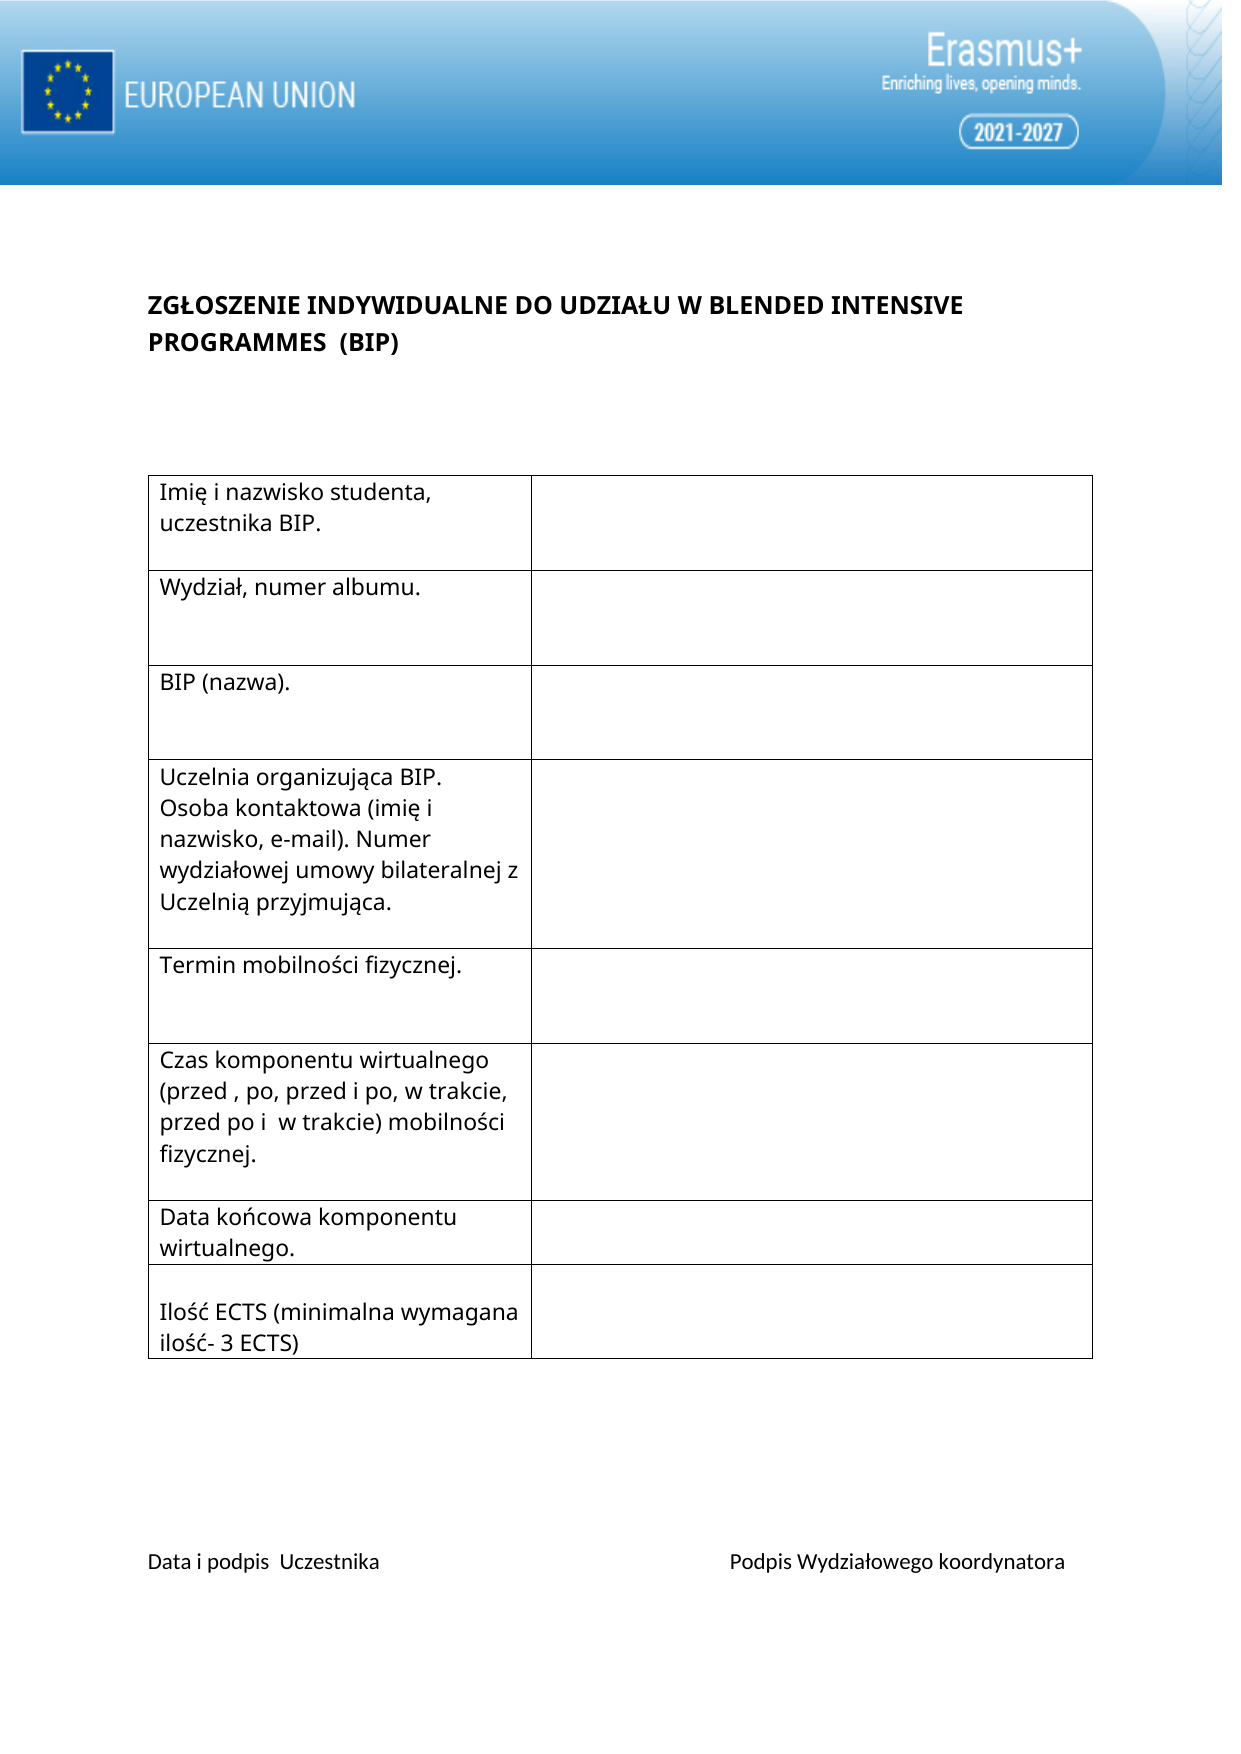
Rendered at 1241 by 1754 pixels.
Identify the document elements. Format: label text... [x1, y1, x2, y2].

table_cell Ilość ECTS (minimalna wymagana ilość- 3 ECTS) [149, 1265, 531, 1358]
table_cell [532, 949, 1092, 1043]
table_cell Data końcowa komponentu wirtualnego. [149, 1201, 531, 1263]
table_cell BIP (nazwa). [149, 666, 531, 759]
table_cell [532, 1265, 1092, 1358]
table_cell [532, 666, 1092, 759]
table_header [532, 476, 1092, 570]
text Data i podpis Uczestnika Podpis Wydziałowego koordynatora [148, 1547, 1093, 1575]
table_cell [532, 760, 1092, 948]
table_cell [532, 1044, 1092, 1200]
table_cell Wydział, numer albumu. [149, 571, 531, 664]
table_cell Termin mobilności fizycznej. [149, 949, 531, 1043]
table_cell Uczelnia organizująca BIP. Osoba kontaktowa (imię i nazwisko, e-mail). Numer wydziałowej umowy bilateralnej z Uczelnią przyjmująca. [149, 760, 531, 948]
table_header Imię i nazwisko studenta, uczestnika BIP. [149, 476, 531, 570]
text ZGŁOSZENIE INDYWIDUALNE DO UDZIAŁU W BLENDED INTENSIVE PROGRAMMES (BIP) [148, 287, 1093, 358]
picture [0, 0, 1222, 185]
table_cell [532, 571, 1092, 664]
table_cell [532, 1201, 1092, 1263]
table_cell Czas komponentu wirtualnego (przed , po, przed i po, w trakcie, przed po i w trakcie) mobilności fizycznej. [149, 1044, 531, 1200]
